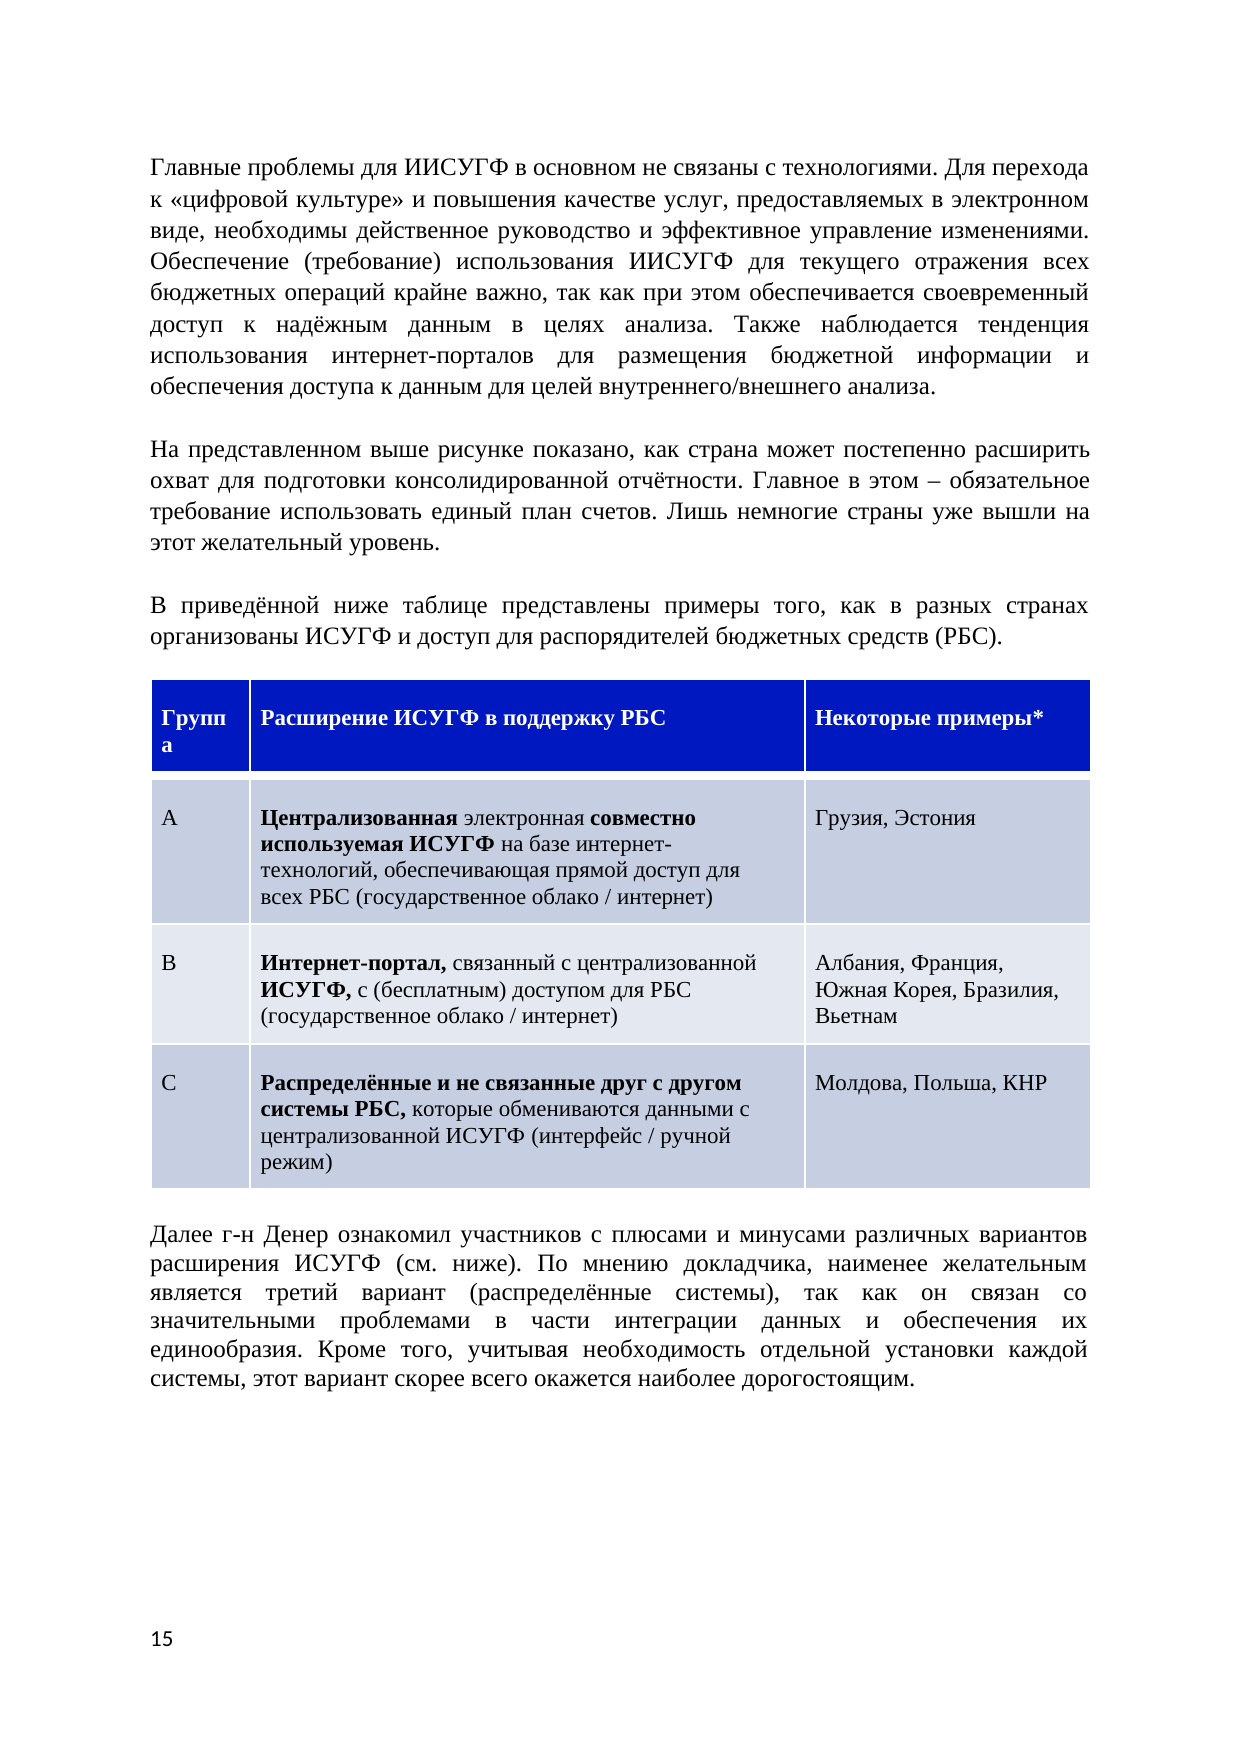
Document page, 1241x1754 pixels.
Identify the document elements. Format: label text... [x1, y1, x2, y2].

text Далее г-н Денер ознакомил участников с плюсами и минусами различных вариантов расширения ИСУГФ (см. ниже). По мнению докладчика, наименее желательным является третий вариант (распределённые системы), так как он связан со значительными проблемами в части интеграции данных и обеспечения их единообразия. Кроме того, учитывая необходимость отдельной установки каждой системы, этот вариант скорее всего окажется наиболее дорогостоящим. [150, 1219, 1088, 1392]
table_cell B [152, 925, 249, 1043]
table_cell Грузия, Эстония [806, 780, 1090, 923]
table_cell A [152, 780, 249, 923]
table_cell Распределённые и не связанные друг с другом системы РБС, которые обмениваются данными с централизованной ИСУГФ (интерфейс / ручной режим) [251, 1045, 804, 1188]
table_cell Интернет-портал, связанный с централизованной ИСУГФ, с (бесплатным) доступом для РБС (государственное облако / интернет) [251, 925, 804, 1043]
text В приведённой ниже таблице представлены примеры того, как в разных странах организованы ИСУГФ и доступ для распорядителей бюджетных средств (РБС). [150, 587, 1090, 650]
table_header Некоторые примеры* [806, 680, 1090, 771]
table_cell Албания, Франция, Южная Корея, Бразилия, Вьетнам [806, 925, 1090, 1043]
table_header Группа [152, 680, 249, 771]
text Главные проблемы для ИИСУГФ в основном не связаны с технологиями. Для перехода к «цифровой культуре» и повышения качестве услуг, предоставляемых в электронном виде, необходимы действенное руководство и эффективное управление изменениями. Обеспечение (требование) использования ИИСУГФ для текущего отражения всех бюджетных операций крайне важно, так как при этом обеспечивается своевременный доступ к надёжным данным в целях анализа. Также наблюдается тенденция использования интернет-порталов для размещения бюджетной информации и обеспечения доступа к данным для целей внутреннего/внешнего анализа. [150, 150, 1090, 400]
table_cell Централизованная электронная совместно используемая ИСУГФ на базе интернет-технологий, обеспечивающая прямой доступ для всех РБС (государственное облако / интернет) [251, 780, 804, 923]
text На представленном выше рисунке показано, как страна может постепенно расширить охват для подготовки консолидированной отчётности. Главное в этом – обязательное требование использовать единый план счетов. Лишь немногие страны уже вышли на этот желательный уровень. [150, 431, 1090, 556]
table_cell Молдова, Польша, КНР [806, 1045, 1090, 1188]
table_header Расширение ИСУГФ в поддержку РБС [251, 680, 804, 771]
table_cell C [152, 1045, 249, 1188]
